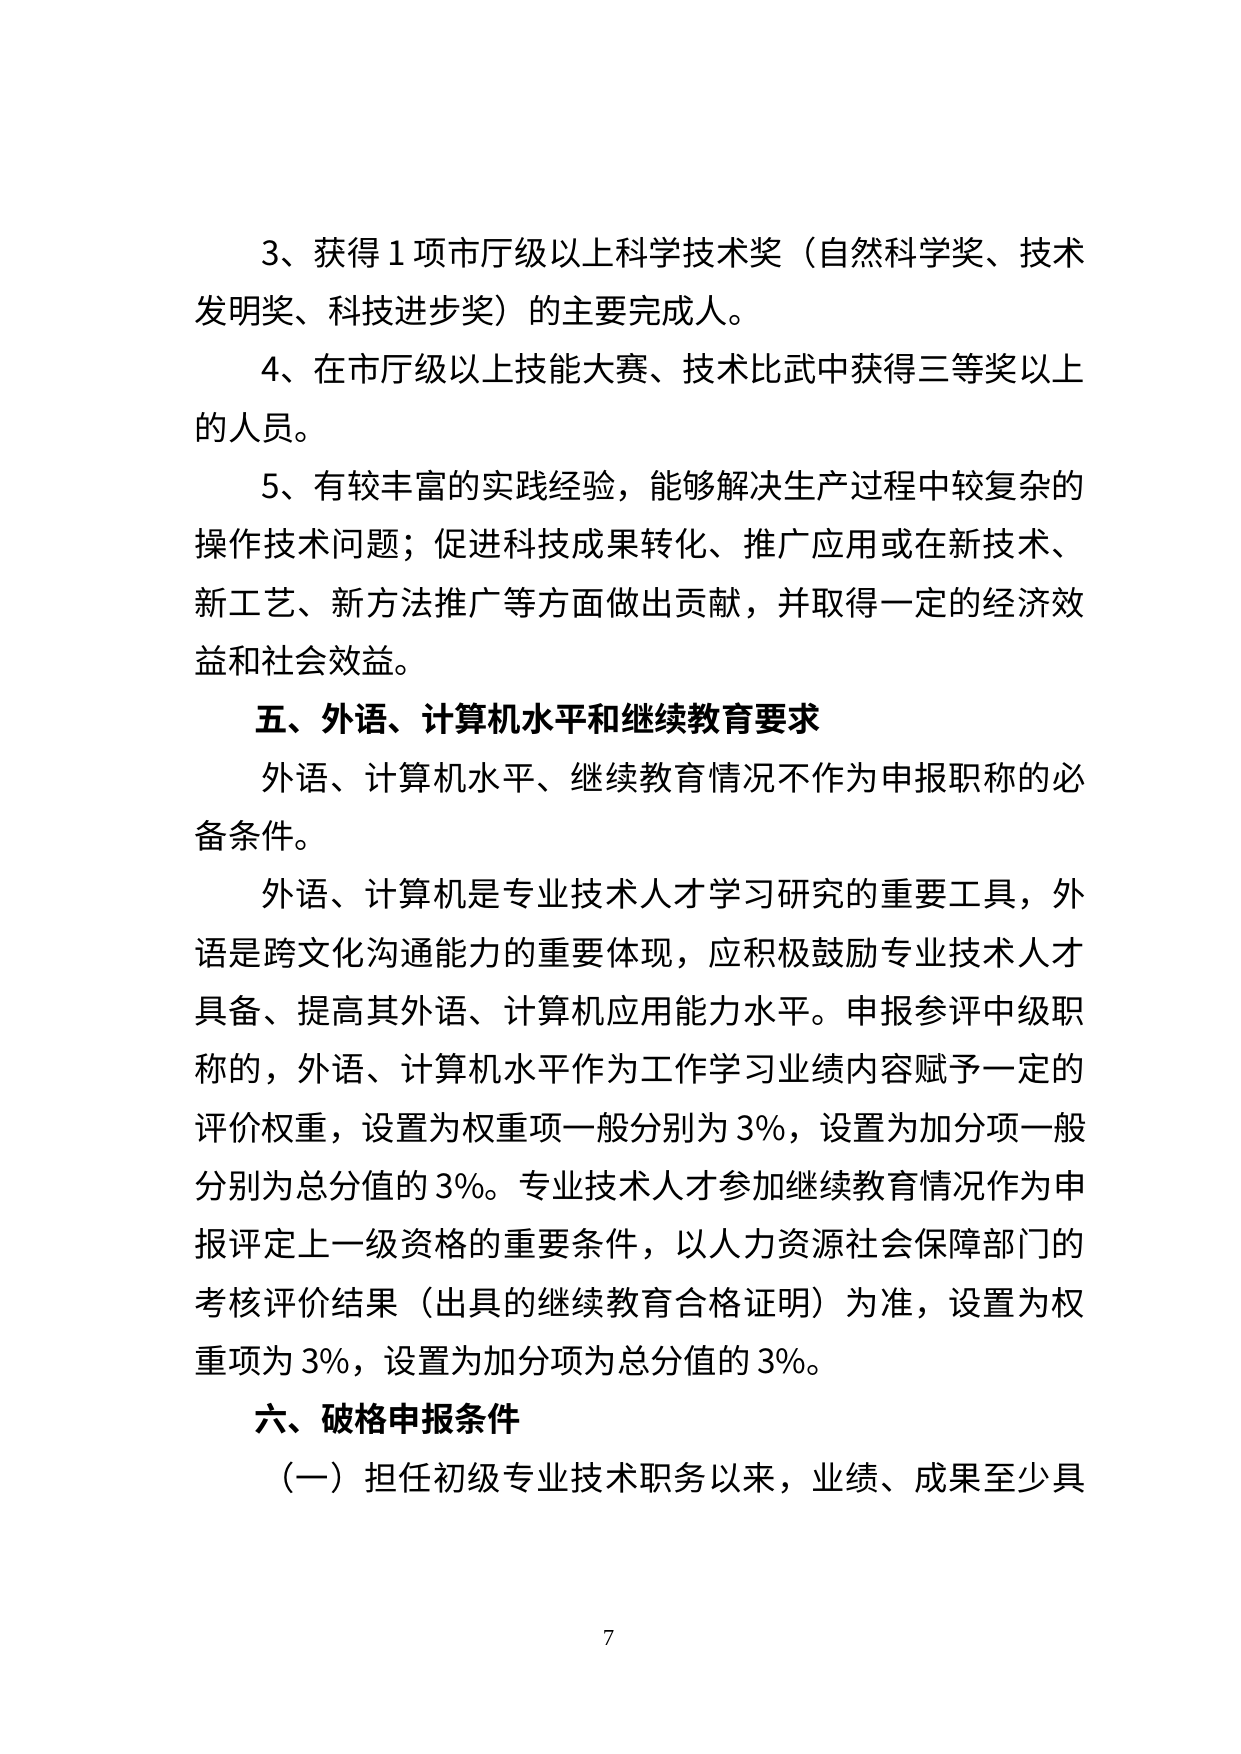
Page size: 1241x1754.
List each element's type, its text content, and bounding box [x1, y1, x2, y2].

text 五、外语、计算机水平和继续教育要求 [165, 685, 1087, 743]
text 4、在市厅级以上技能大赛、技术比武中获得三等奖以上的人员。 [194, 335, 1087, 452]
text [194, 1443, 1087, 1502]
text 3、获得1项市厅级以上科学技术奖（自然科学奖、技术发明奖、科技进步奖）的主要完成人。 [194, 218, 1087, 335]
text 5、有较丰富的实践经验，能够解决生产过程中较复杂的操作技术问题；促进科技成果转化、推广应用或在新技术、新工艺、新方法推广等方面做出贡献，并取得一定的经济效益和社会效益。 [194, 452, 1087, 685]
text 外语、计算机是专业技术人才学习研究的重要工具，外语是跨文化沟通能力的重要体现，应积极鼓励专业技术人才具备、提高其外语、计算机应用能力水平。申报参评中级职称的，外语、计算机水平作为工作学习业绩内容赋予一定的评价权重，设置为权重项一般分别为3%，设置为加分项一般分别为总分值的3%。专业技术人才参加继续教育情况作为申报评定上一级资格的重要条件，以人力资源社会保障部门的考核评价结果（出具的继续教育合格证明）为准，设置为权重项为3%，设置为加分项为总分值的3%。 [194, 860, 1087, 1385]
text 六、破格申报条件 [165, 1385, 1087, 1443]
text 外语、计算机水平、继续教育情况不作为申报职称的必备条件。 [194, 743, 1087, 860]
